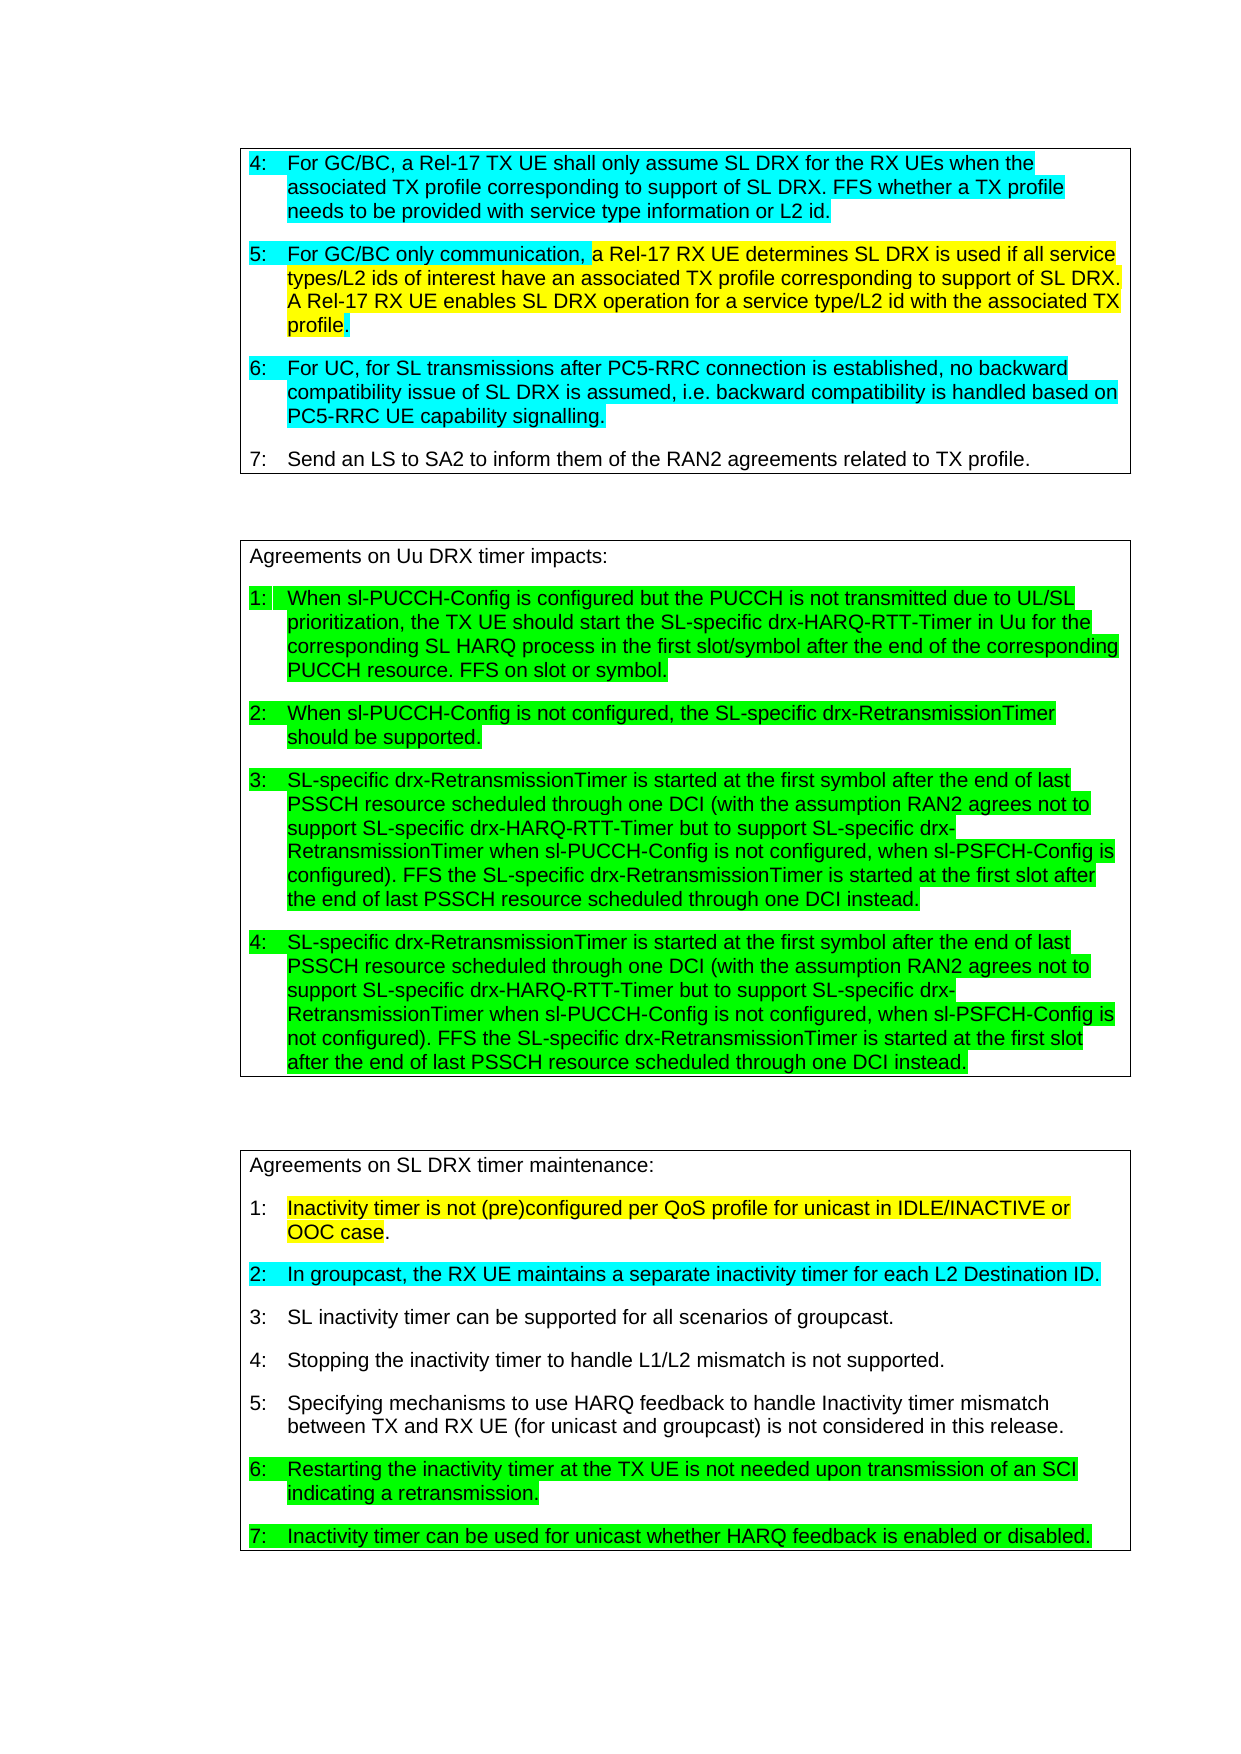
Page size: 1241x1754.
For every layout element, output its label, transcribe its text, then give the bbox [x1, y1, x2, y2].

text 5: Specifying mechanisms to use HARQ feedback to handle Inactivity timer mismatch between TX and RX UE (for unicast and groupcast) is not considered in this release. [241, 1387, 1130, 1438]
text 1: When sl-PUCCH-Config is configured but the PUCCH is not transmitted due to UL/SL prioritization, the TX UE should start the SL-specific drx-HARQ-RTT-Timer in Uu for the corresponding SL HARQ process in the first slot/symbol after the end of the corresponding PUCCH resource. FFS on slot or symbol. [241, 583, 1130, 682]
text 7: Inactivity timer can be used for unicast whether HARQ feedback is enabled or disabled. [241, 1521, 1130, 1550]
text 3: SL-specific drx-RetransmissionTimer is started at the first symbol after the end of last PSSCH resource scheduled through one DCI (with the assumption RAN2 agrees not to support SL-specific drx-HARQ-RTT-Timer but to support SL-specific drx-RetransmissionTimer when sl-PUCCH-Config is not configured, when sl-PSFCH-Config is configured). FFS the SL-specific drx-RetransmissionTimer is started at the first slot after the end of last PSSCH resource scheduled through one DCI instead. [241, 764, 1130, 911]
text 4: For GC/BC, a Rel-17 TX UE shall only assume SL DRX for the RX UEs when the associated TX profile corresponding to support of SL DRX. FFS whether a TX profile needs to be provided with service type information or L2 id. [241, 149, 1130, 223]
text Agreements on SL DRX timer maintenance: [241, 1151, 1130, 1177]
text 6: Restarting the inactivity timer at the TX UE is not needed upon transmission of an SCI indicating a retransmission. [241, 1454, 1130, 1505]
text 6: For UC, for SL transmissions after PC5-RRC connection is established, no backward compatibility issue of SL DRX is assumed, i.e. backward compatibility is handled based on PC5-RRC UE capability signalling. [241, 353, 1130, 428]
text 1: Inactivity timer is not (pre)configured per QoS profile for unicast in IDLE/INACTIVE or OOC case. [241, 1192, 1130, 1243]
text 2: In groupcast, the RX UE maintains a separate inactivity timer for each L2 Destination ID. [241, 1259, 1130, 1286]
text 4: SL-specific drx-RetransmissionTimer is started at the first symbol after the end of last PSSCH resource scheduled through one DCI (with the assumption RAN2 agrees not to support SL-specific drx-HARQ-RTT-Timer but to support SL-specific drx-RetransmissionTimer when sl-PUCCH-Config is not configured, when sl-PSFCH-Config is not configured). FFS the SL-specific drx-RetransmissionTimer is started at the first slot after the end of last PSSCH resource scheduled through one DCI instead. [241, 927, 1130, 1076]
text 7: Send an LS to SA2 to inform them of the RAN2 agreements related to TX profile. [241, 443, 1130, 473]
text 3: SL inactivity timer can be supported for all scenarios of groupcast. [241, 1302, 1130, 1329]
text 4: Stopping the inactivity timer to handle L1/L2 mismatch is not supported. [241, 1344, 1130, 1372]
text Agreements on Uu DRX timer impacts: [241, 541, 1130, 567]
text 5: For GC/BC only communication, a Rel-17 RX UE determines SL DRX is used if all service types/L2 ids of interest have an associated TX profile corresponding to support of SL DRX. A Rel-17 RX UE enables SL DRX operation for a service type/L2 id with the associated TX profile. [241, 238, 1130, 337]
text 2: When sl-PUCCH-Config is not configured, the SL-specific drx-RetransmissionTimer should be supported. [241, 698, 1130, 749]
